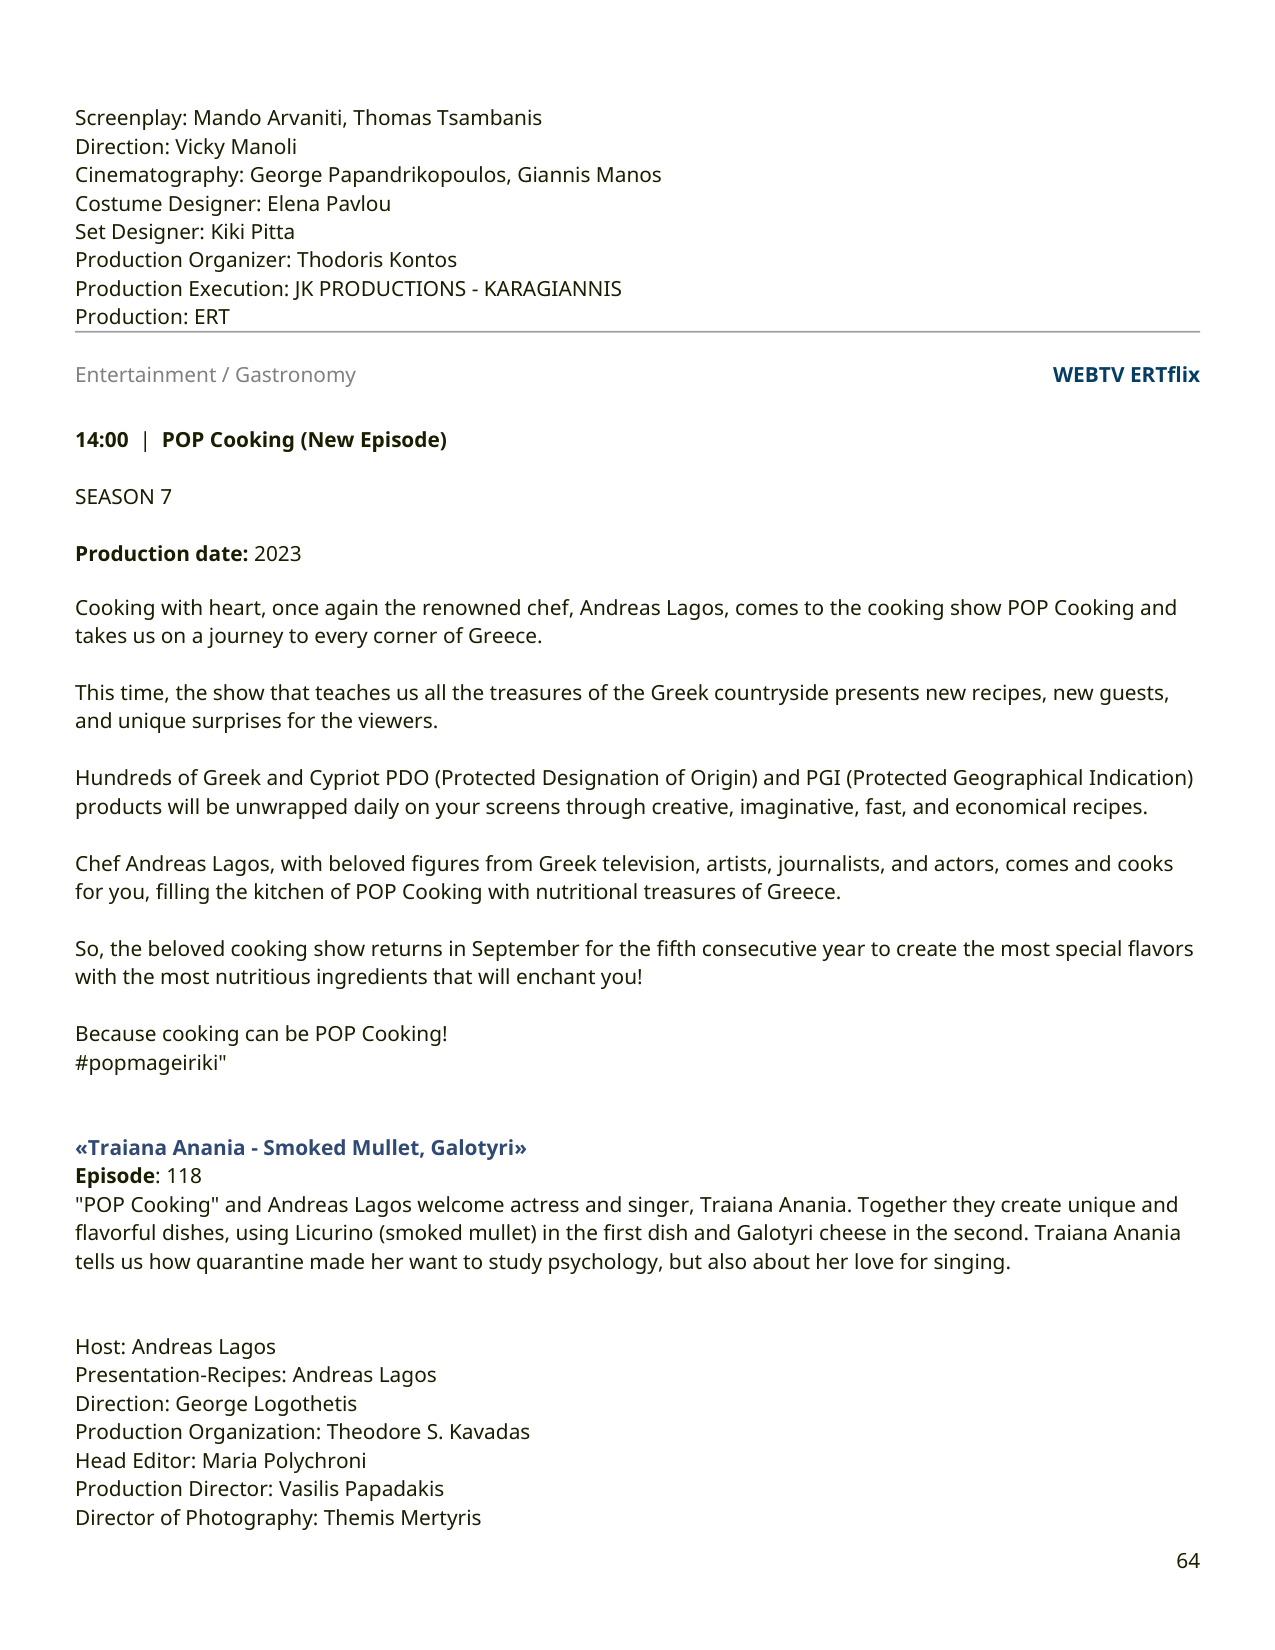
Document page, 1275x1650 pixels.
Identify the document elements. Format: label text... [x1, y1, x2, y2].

text «Traiana Anania - Smoked Mullet, Galotyri» Episode: 118 [75, 1076, 1200, 1190]
text "POP Cooking" and Andreas Lagos welcome actress and singer, Traiana Anania. Together they create unique and flavorful dishes, using Licurino (smoked mullet) in the first dish and Galotyri cheese in the second. Traiana Anania tells us how quarantine made her want to study psychology, but also about her love for singing. [75, 1190, 1200, 1275]
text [75, 1275, 1200, 1531]
text 14:00 | POP Cooking (New Episode) SEASON 7 Production date: 2023 [75, 388, 1200, 568]
table_header Entertainment / Gastronomy [75, 360, 637, 388]
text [75, 75, 1200, 330]
text Cooking with heart, once again the renowned chef, Andreas Lagos, comes to the cooking show POP Cooking and takes us on a journey to every corner of Greece. This time, the show that teaches us all the treasures of the Greek countryside presents new recipes, new guests, and unique surprises for the viewers. Hundreds of Greek and Cypriot PDO (Protected Designation of Origin) and PGI (Protected Geographical Indication) products will be unwrapped daily on your screens through creative, imaginative, fast, and economical recipes. Chef Andreas Lagos, with beloved figures from Greek television, artists, journalists, and actors, comes and cooks for you, filling the kitchen of POP Cooking with nutritional treasures of Greece. So, the beloved cooking show returns in September for the fifth consecutive year to create the most special flavors with the most nutritious ingredients that will enchant you! Because cooking can be POP Cooking! #popmageiriki" [75, 593, 1200, 1076]
table_header WEBTV ERTflix [638, 360, 1200, 388]
